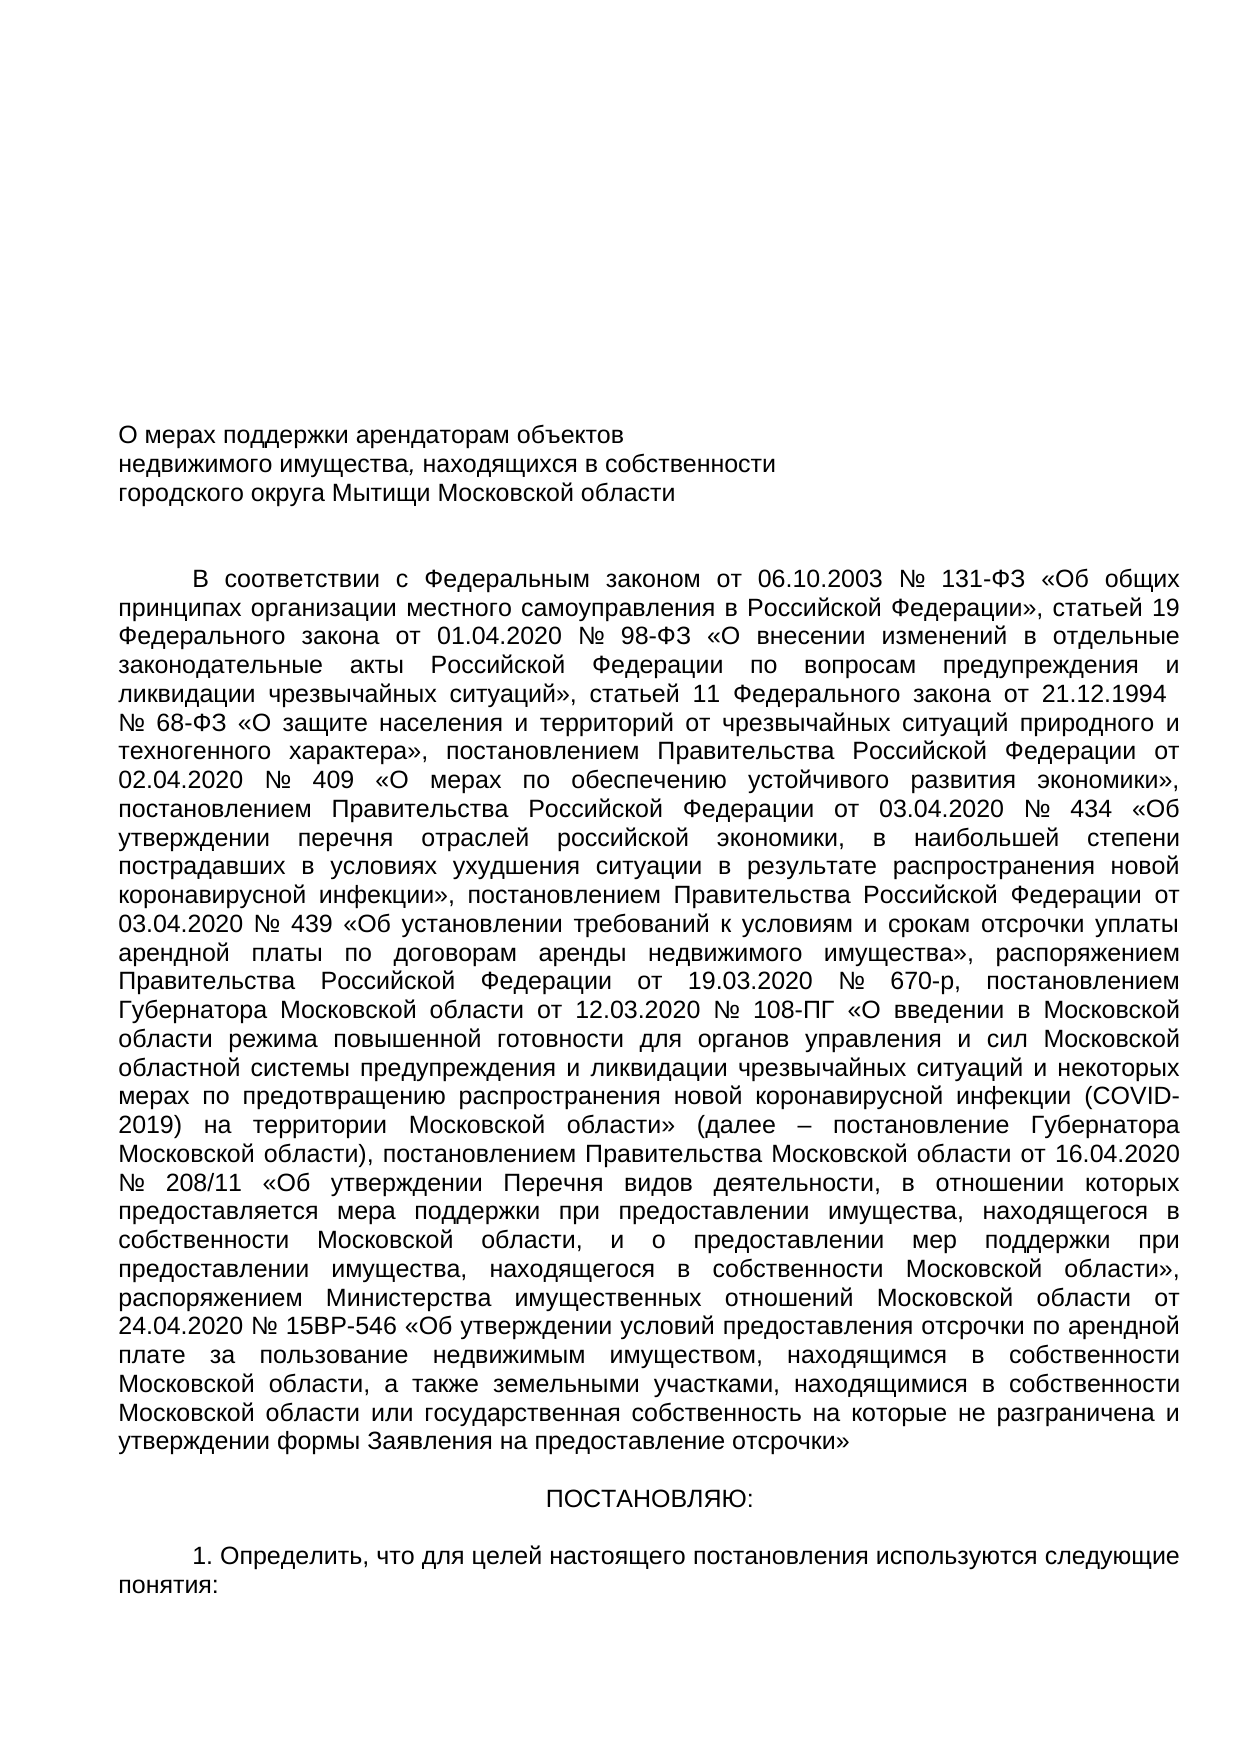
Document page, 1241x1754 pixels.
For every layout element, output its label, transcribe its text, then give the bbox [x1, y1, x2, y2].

text 1. Определить, что для целей настоящего постановления используются следующие понятия: [118, 1541, 1181, 1599]
text О мерах поддержки арендаторам объектов [118, 420, 1181, 449]
text городского округа Мытищи Московской области [118, 477, 1181, 506]
text ПОСТАНОВЛЯЮ: [118, 1484, 1181, 1512]
text В соответствии с Федеральным законом от 06.10.2003 № 131-ФЗ «Об общих принципах организации местного самоуправления в Российской Федерации», статьей 19 Федерального закона от 01.04.2020 № 98-ФЗ «О внесении изменений в отдельные законодательные акты Российской Федерации по вопросам предупреждения и ликвидации чрезвычайных ситуаций», статьей 11 Федерального закона от 21.12.1994 № 68-ФЗ «О защите населения и территорий от чрезвычайных ситуаций природного и техногенного характера», постановлением Правительства Российской Федерации от 02.04.2020 № 409 «О мерах по обеспечению устойчивого развития экономики», постановлением Правительства Российской Федерации от 03.04.2020 № 434 «Об утверждении перечня отраслей российской экономики, в наибольшей степени пострадавших в условиях ухудшения ситуации в результате распространения новой коронавирусной инфекции», постановлением Правительства Российской Федерации от 03.04.2020 № 439 «Об установлении требований к условиям и срокам отсрочки уплаты арендной платы по договорам аренды недвижимого имущества», распоряжением Правительства Российской Федерации от 19.03.2020 № 670-р, постановлением Губернатора Московской области от 12.03.2020 № 108-ПГ «О введении в Московской области режима повышенной готовности для органов управления и сил Московской областной системы предупреждения и ликвидации чрезвычайных ситуаций и некоторых мерах по предотвращению распространения новой коронавирусной инфекции (COVID-2019) на территории Московской области» (далее – постановление Губернатора Московской области), постановлением Правительства Московской области от 16.04.2020 № 208/11 «Об утверждении Перечня видов деятельности, в отношении которых предоставляется мера поддержки при предоставлении имущества, находящегося в собственности Московской области, и о предоставлении мер поддержки при предоставлении имущества, находящегося в собственности Московской области», распоряжением Министерства имущественных отношений Московской области от 24.04.2020 № 15ВР-546 «Об утверждении условий предоставления отсрочки по арендной плате за пользование недвижимым имуществом, находящимся в собственности Московской области, а также земельными участками, находящимися в собственности Московской области или государственная собственность на которые не разграничена и утверждении формы Заявления на предоставление отсрочки» [118, 564, 1181, 1455]
text недвижимого имущества, находящихся в собственности [118, 449, 1181, 477]
